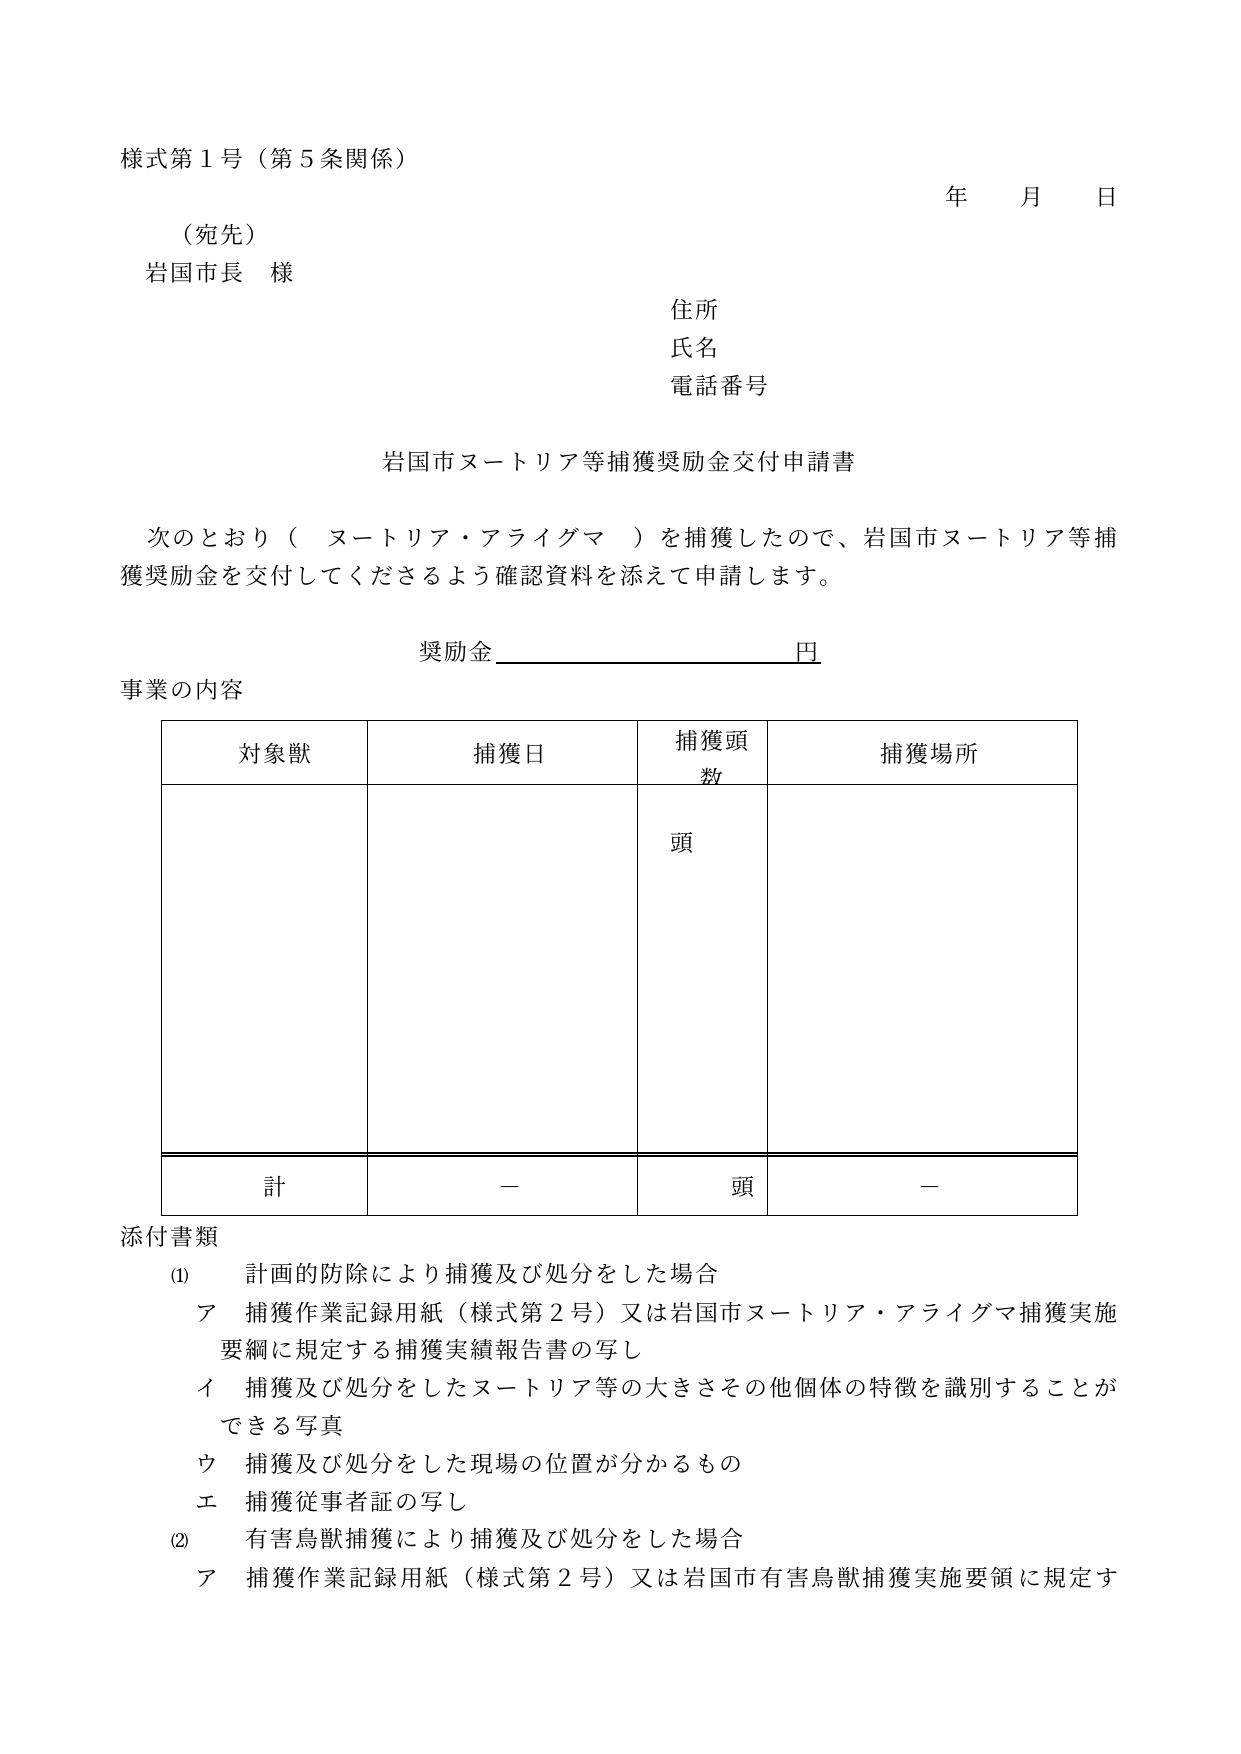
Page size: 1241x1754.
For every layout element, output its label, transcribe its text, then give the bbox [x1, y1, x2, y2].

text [170, 1368, 1120, 1444]
text 様式第１号（第５条関係） [120, 138, 1007, 176]
text 住所 [120, 290, 1120, 328]
text 添付書類 [120, 1216, 1120, 1254]
text エ 捕獲従事者証の写し [170, 1482, 1120, 1519]
text （宛先） [120, 214, 1120, 252]
table_cell [768, 785, 1077, 1152]
table_header 対象獣 [162, 721, 367, 784]
table_cell － [368, 1157, 637, 1215]
table_header 捕獲頭数 [638, 721, 767, 784]
table_header 捕獲日 [368, 721, 637, 784]
table_cell － [768, 1157, 1077, 1215]
table_cell [162, 785, 367, 1152]
text 岩国市ヌートリア等捕獲奨励金交付申請書 [120, 442, 1120, 480]
text ⑵ 有害鳥獣捕獲により捕獲及び処分をした場合 [145, 1519, 1120, 1557]
text ウ 捕獲及び処分をした現場の位置が分かるもの [170, 1444, 1120, 1482]
text 次のとおり（ ヌートリア・アライグマ ）を捕獲したので、岩国市ヌートリア等捕獲奨励金を交付してくださるよう確認資料を添えて申請します。 [120, 518, 1120, 593]
text 氏名 [120, 328, 1120, 366]
text ⑴ 計画的防除により捕獲及び処分をした場合 [145, 1254, 1120, 1292]
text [170, 1557, 1120, 1595]
table_header 捕獲場所 [768, 721, 1077, 784]
text 年 月 日 [120, 176, 1120, 214]
table_cell 計 [162, 1157, 367, 1215]
text 岩国市長 様 [120, 252, 1120, 290]
text ア 捕獲作業記録用紙（様式第２号）又は岩国市ヌートリア・アライグマ捕獲実施要綱に規定する捕獲実績報告書の写し [170, 1292, 1120, 1368]
text 奨励金 円 [120, 631, 1120, 669]
text 事業の内容 [120, 669, 1120, 707]
table_cell 頭 [638, 785, 767, 1152]
table_cell 頭 [638, 1157, 767, 1215]
text 電話番号 [120, 366, 1120, 404]
table_cell [368, 785, 637, 1152]
